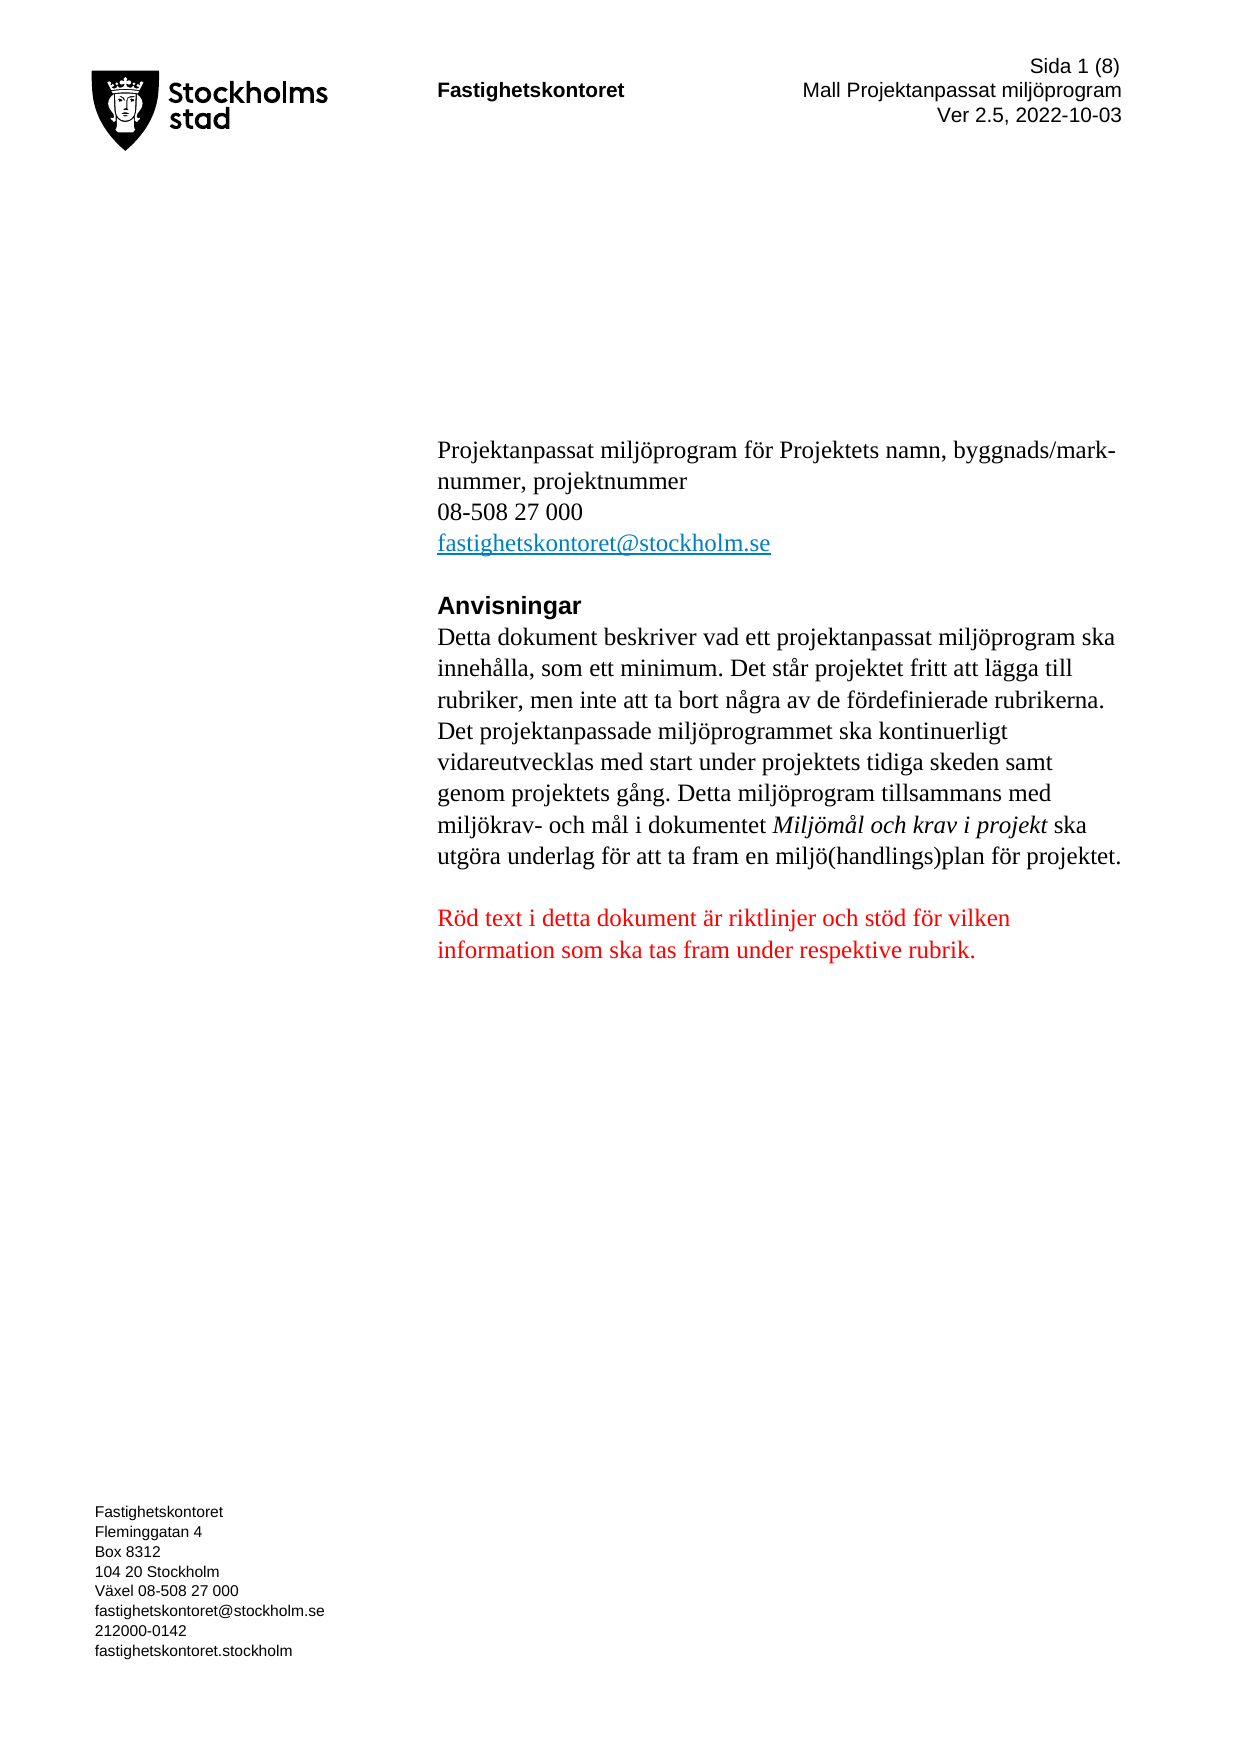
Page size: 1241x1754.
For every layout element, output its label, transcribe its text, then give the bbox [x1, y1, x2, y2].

text fastighetskontoret@stockholm.se [437, 526, 1122, 557]
text Röd text i detta dokument är riktlinjer och stöd för vilken information som ska tas fram under respektive rubrik. [437, 901, 1122, 963]
text Detta dokument beskriver vad ett projektanpassat miljöprogram ska innehålla, som ett minimum. Det står projektet fritt att lägga till rubriker, men inte att ta bort några av de fördefinierade rubrikerna. Det projektanpassade miljöprogrammet ska kontinuerligt vidareutvecklas med start under projektets tidiga skeden samt genom projektets gång. Detta miljöprogram tillsammans med miljökrav- och mål i dokumentet Miljömål och krav i projekt ska utgöra underlag för att ta fram en miljö(handlings)plan för projektet. [437, 620, 1122, 870]
text 08-508 27 000 [437, 495, 1122, 526]
